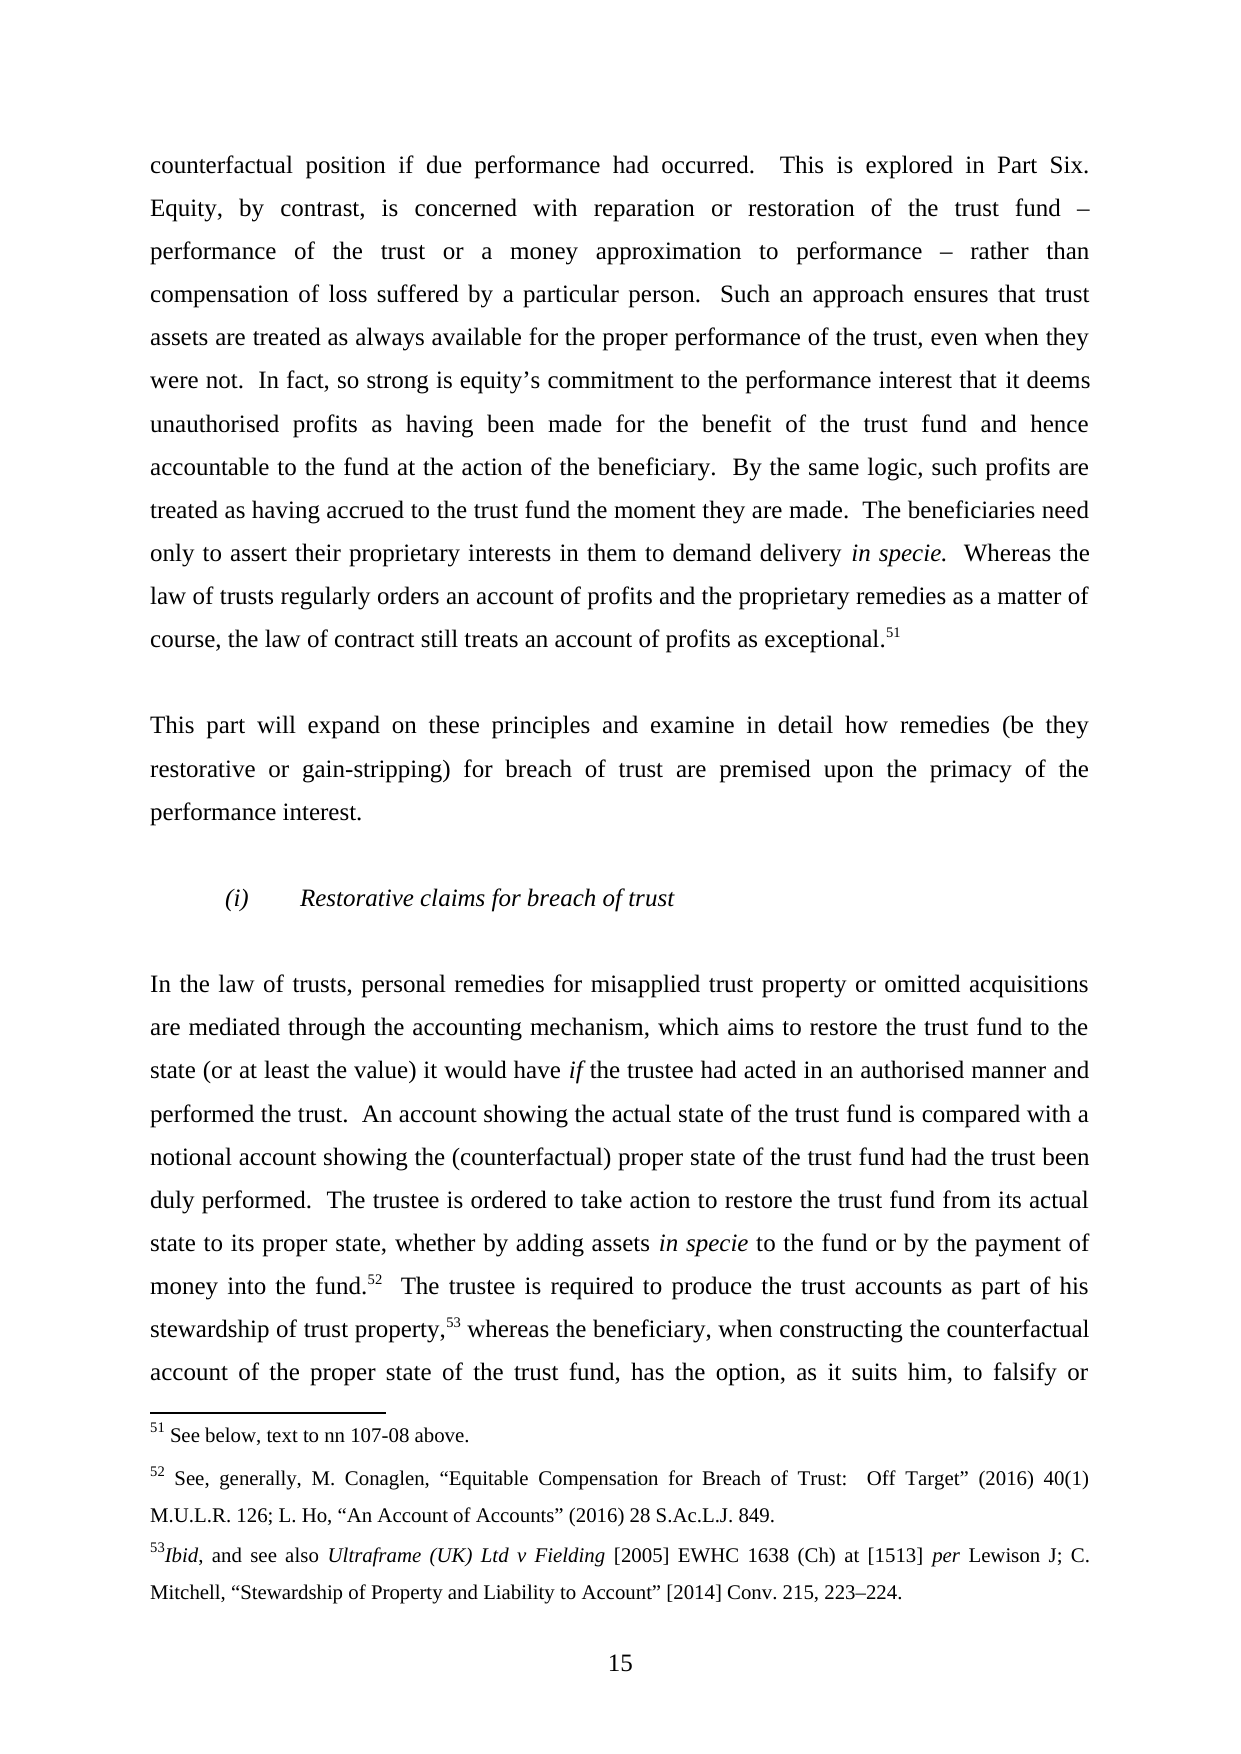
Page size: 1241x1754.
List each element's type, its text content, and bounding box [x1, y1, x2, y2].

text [150, 150, 1090, 653]
text This part will expand on these principles and examine in detail how remedies (be they restorative or gain-stripping) for breach of trust are premised upon the primacy of the performance interest. [150, 711, 1090, 826]
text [150, 969, 1090, 1386]
list Restorative claims for breach of trust [225, 883, 1090, 912]
